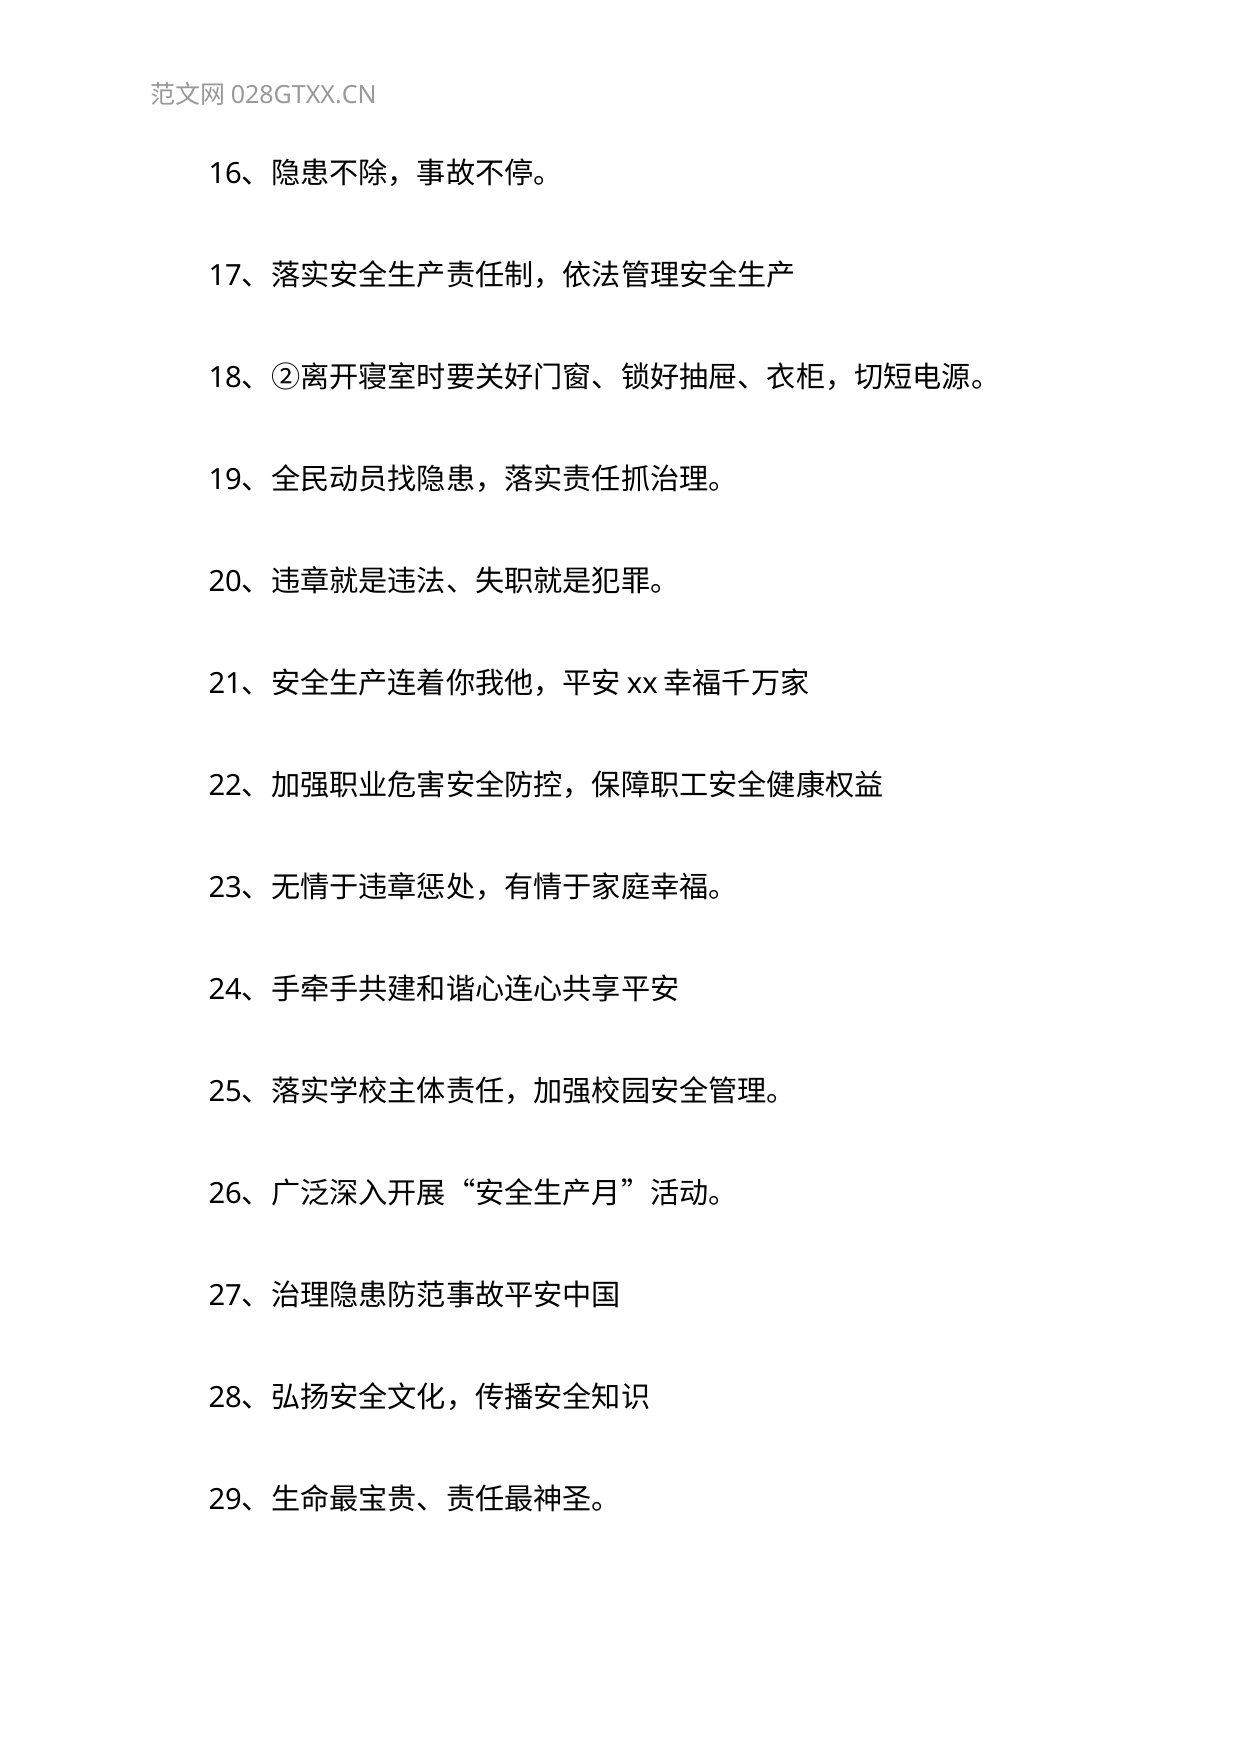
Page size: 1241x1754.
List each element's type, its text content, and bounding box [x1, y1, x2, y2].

text 21、安全生产连着你我他，平安xx幸福千万家 [150, 660, 1090, 702]
text 27、治理隐患防范事故平安中国 [150, 1272, 1090, 1314]
text 16、隐患不除，事故不停。 [150, 150, 1090, 192]
text 28、弘扬安全文化，传播安全知识 [150, 1374, 1090, 1416]
text 25、落实学校主体责任，加强校园安全管理。 [150, 1068, 1090, 1110]
text 23、无情于违章惩处，有情于家庭幸福。 [150, 864, 1090, 906]
text 19、全民动员找隐患，落实责任抓治理。 [150, 456, 1090, 498]
text 20、违章就是违法、失职就是犯罪。 [150, 558, 1090, 600]
text 26、广泛深入开展“安全生产月”活动。 [150, 1170, 1090, 1212]
text 17、落实安全生产责任制，依法管理安全生产 [150, 252, 1090, 294]
text 24、手牵手共建和谐心连心共享平安 [150, 966, 1090, 1008]
text 22、加强职业危害安全防控，保障职工安全健康权益 [150, 762, 1090, 804]
text 18、②离开寝室时要关好门窗、锁好抽屉、衣柜，切短电源。 [150, 354, 1090, 396]
text 29、生命最宝贵、责任最神圣。 [150, 1476, 1090, 1518]
